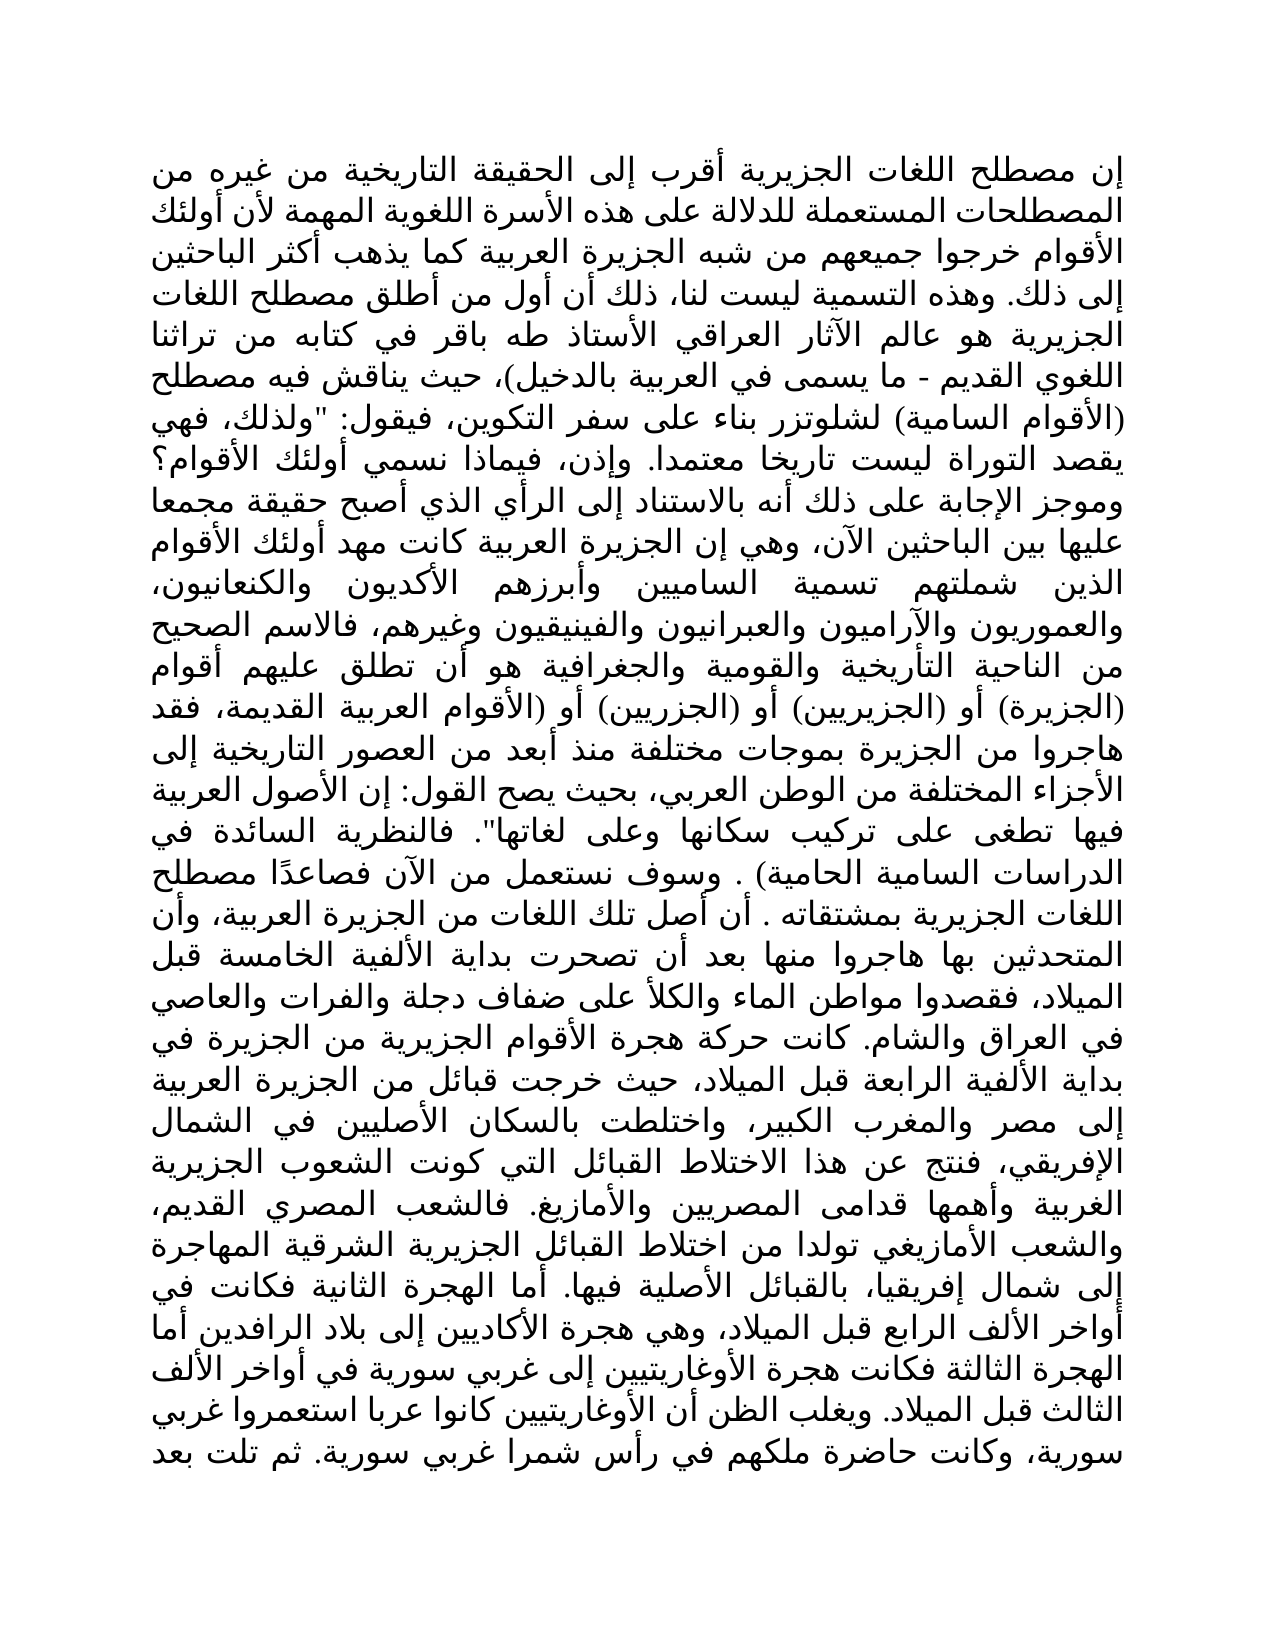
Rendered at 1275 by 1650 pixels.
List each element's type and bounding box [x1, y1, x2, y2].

text [150, 150, 1125, 1470]
